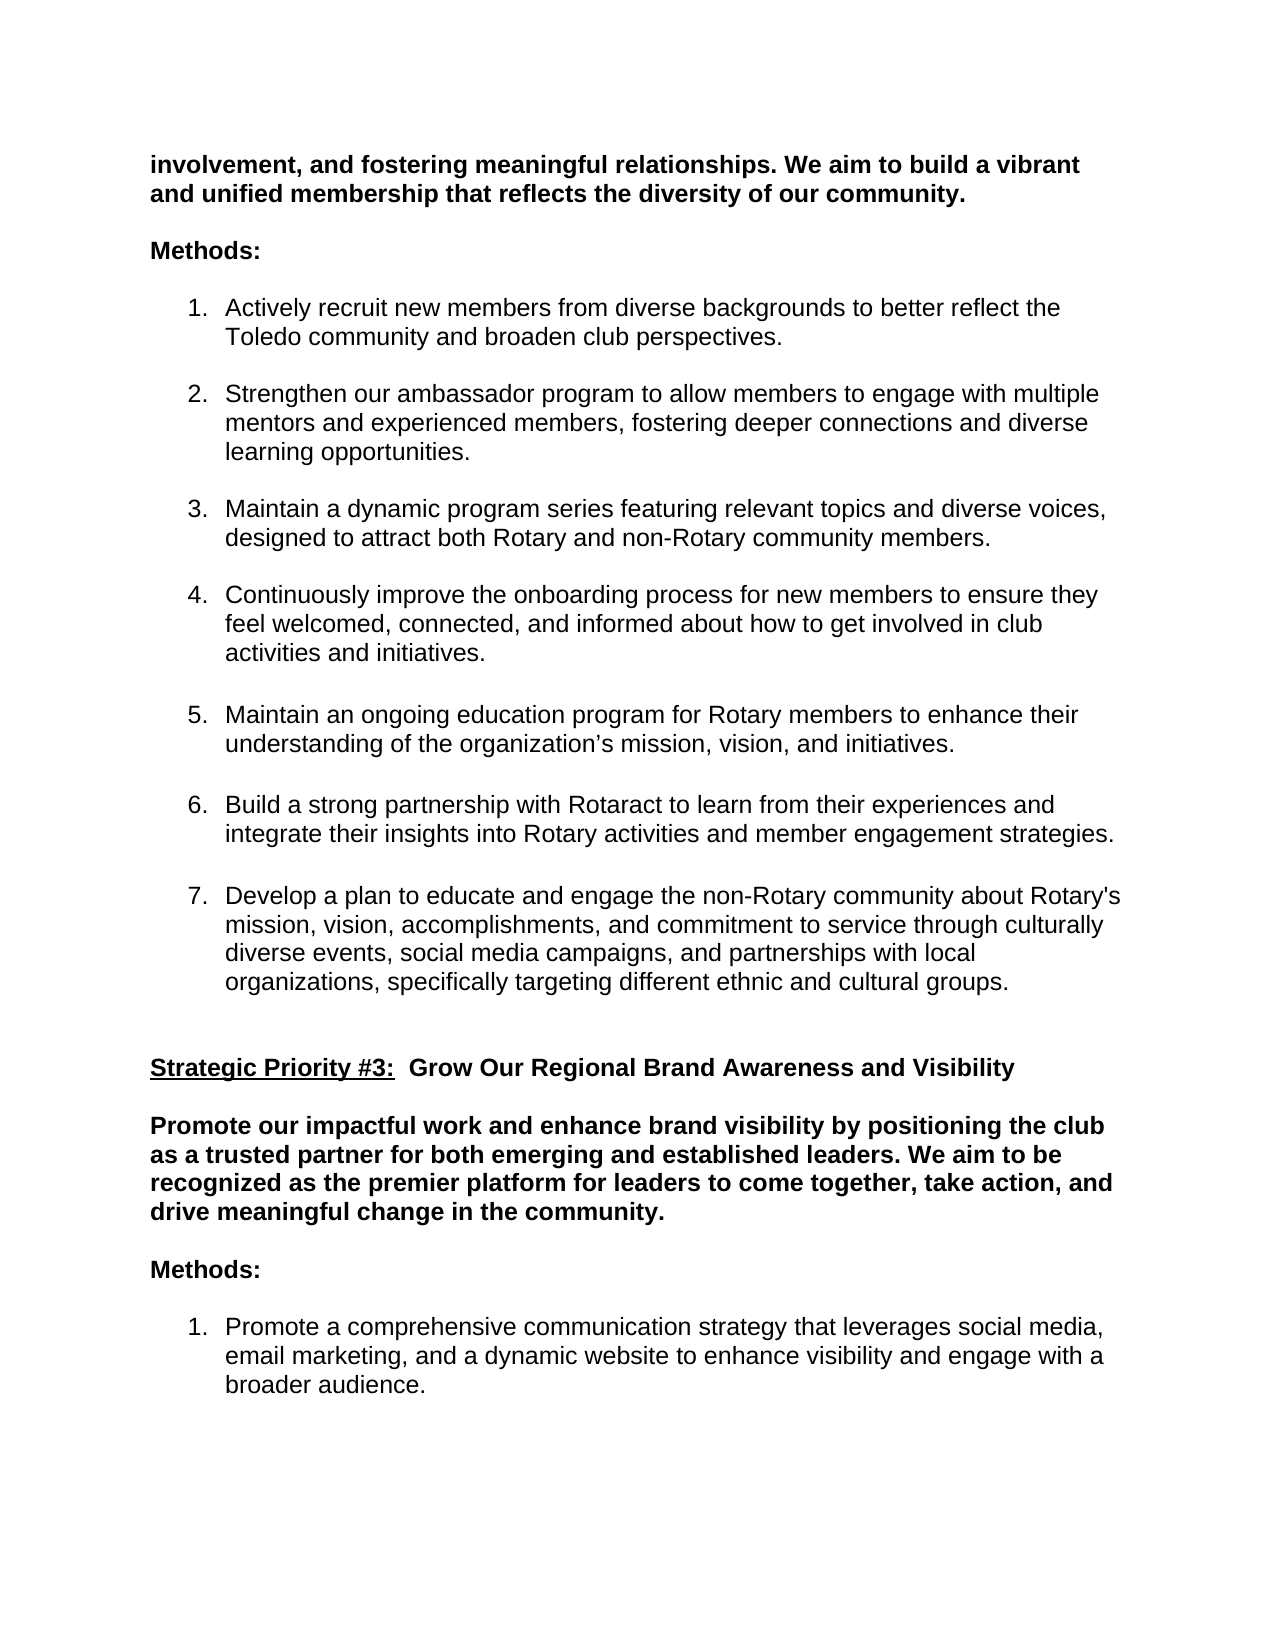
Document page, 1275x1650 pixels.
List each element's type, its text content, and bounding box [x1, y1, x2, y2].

list Promote a comprehensive communication strategy that leverages social media, email marketing, and a dynamic website to enhance visibility and engage with a broader audience. [187, 1312, 1125, 1398]
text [150, 150, 1125, 207]
list Strengthen our ambassador program to allow members to engage with multiple mentors and experienced members, fostering deeper connections and diverse learning opportunities. [187, 379, 1125, 466]
list Continuously improve the onboarding process for new members to ensure they feel welcomed, connected, and informed about how to get involved in club activities and initiatives. [187, 581, 1125, 667]
list Maintain a dynamic program series featuring relevant topics and diverse voices, designed to attract both Rotary and non-Rotary community members. [187, 494, 1125, 552]
list Actively recruit new members from diverse backgrounds to better reflect the Toledo community and broaden club perspectives. [187, 293, 1125, 351]
list Maintain an ongoing education program for Rotary members to enhance their understanding of the organization’s mission, vision, and initiatives. [187, 700, 1125, 757]
text Methods: [150, 1254, 1125, 1283]
list Build a strong partnership with Rotaract to learn from their experiences and integrate their insights into Rotary activities and member engagement strategies. [187, 790, 1125, 848]
text Methods: [150, 236, 1125, 265]
text Strategic Priority #3: Grow Our Regional Brand Awareness and Visibility [150, 1053, 1125, 1082]
list Develop a plan to educate and engage the non-Rotary community about Rotary's mission, vision, accomplishments, and commitment to service through culturally diverse events, social media campaigns, and partnerships with local organizations, specifically targeting different ethnic and cultural groups. [187, 881, 1125, 996]
text Promote our impactful work and enhance brand visibility by positioning the club as a trusted partner for both emerging and established leaders. We aim to be recognized as the premier platform for leaders to come together, take action, and drive meaningful change in the community. [150, 1111, 1125, 1226]
